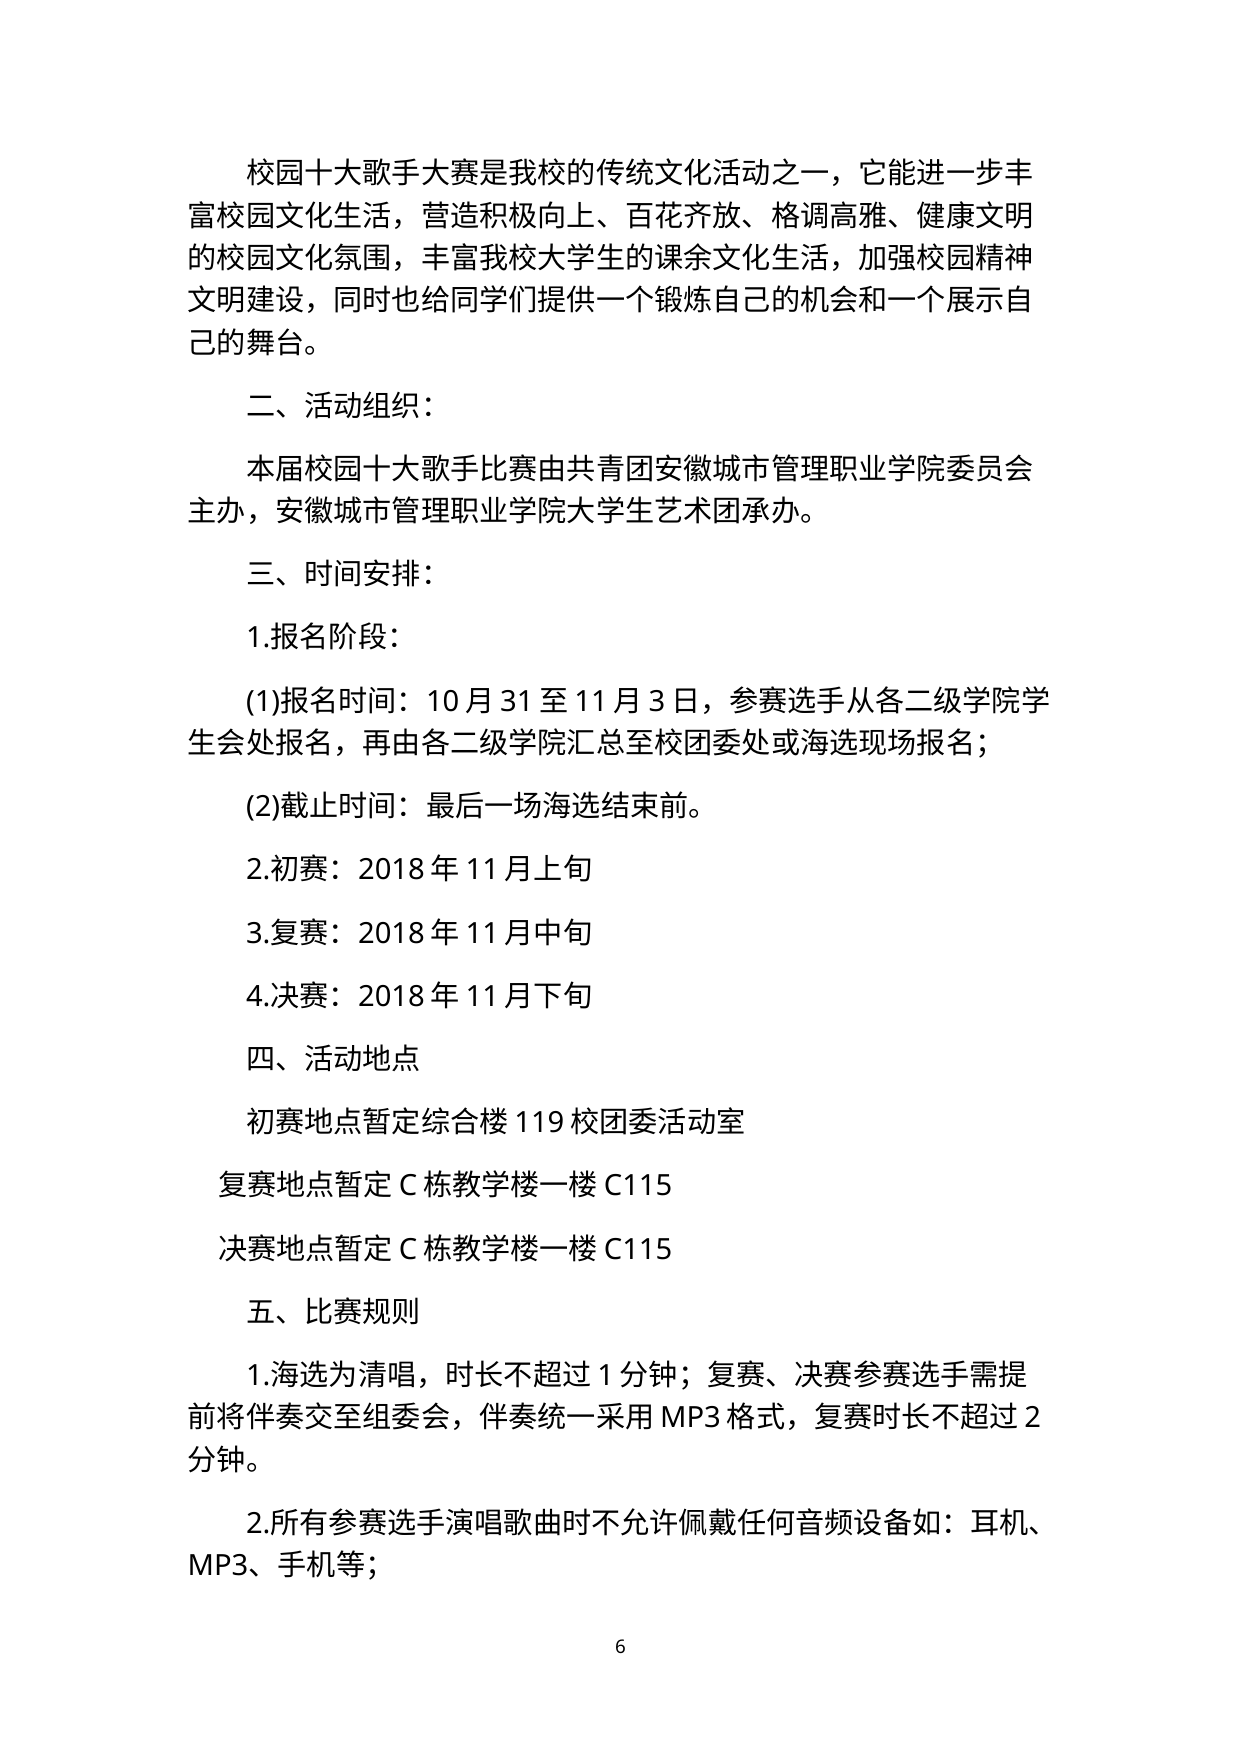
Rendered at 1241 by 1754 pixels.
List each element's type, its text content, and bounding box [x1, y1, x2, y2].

text 本届校园十大歌手比赛由共青团安徽城市管理职业学院委员会主办，安徽城市管理职业学院大学生艺术团承办。 [187, 445, 1053, 530]
text 决赛地点暂定C栋教学楼一楼C115 [187, 1225, 1053, 1268]
text 五、比赛规则 [187, 1288, 1053, 1331]
text 校园十大歌手大赛是我校的传统文化活动之一，它能进一步丰富校园文化生活，营造积极向上、百花齐放、格调高雅、健康文明的校园文化氛围，丰富我校大学生的课余文化生活，加强校园精神文明建设，同时也给同学们提供一个锻炼自己的机会和一个展示自己的舞台。 [187, 150, 1053, 361]
text 1.报名阶段： [187, 614, 1053, 656]
text 二、活动组织： [187, 382, 1053, 424]
text 1.海选为清唱，时长不超过1分钟；复赛、决赛参赛选手需提前将伴奏交至组委会，伴奏统一采用MP3格式，复赛时长不超过2分钟。 [187, 1352, 1053, 1479]
text 2.所有参赛选手演唱歌曲时不允许佩戴任何音频设备如：耳机、MP3、手机等； [187, 1499, 1053, 1584]
text 复赛地点暂定C栋教学楼一楼C115 [187, 1162, 1053, 1204]
text 2.初赛：2018年11月上旬 [187, 846, 1053, 888]
text 三、时间安排： [187, 551, 1053, 593]
text (2)截止时间：最后一场海选结束前。 [187, 783, 1053, 825]
text (1)报名时间：10月31至11月3日，参赛选手从各二级学院学生会处报名，再由各二级学院汇总至校团委处或海选现场报名； [187, 677, 1053, 762]
text 四、活动地点 [187, 1036, 1053, 1078]
text 3.复赛：2018年11月中旬 [187, 909, 1053, 952]
text 初赛地点暂定综合楼119校团委活动室 [187, 1099, 1053, 1141]
text 4.决赛：2018年11月下旬 [187, 972, 1053, 1015]
